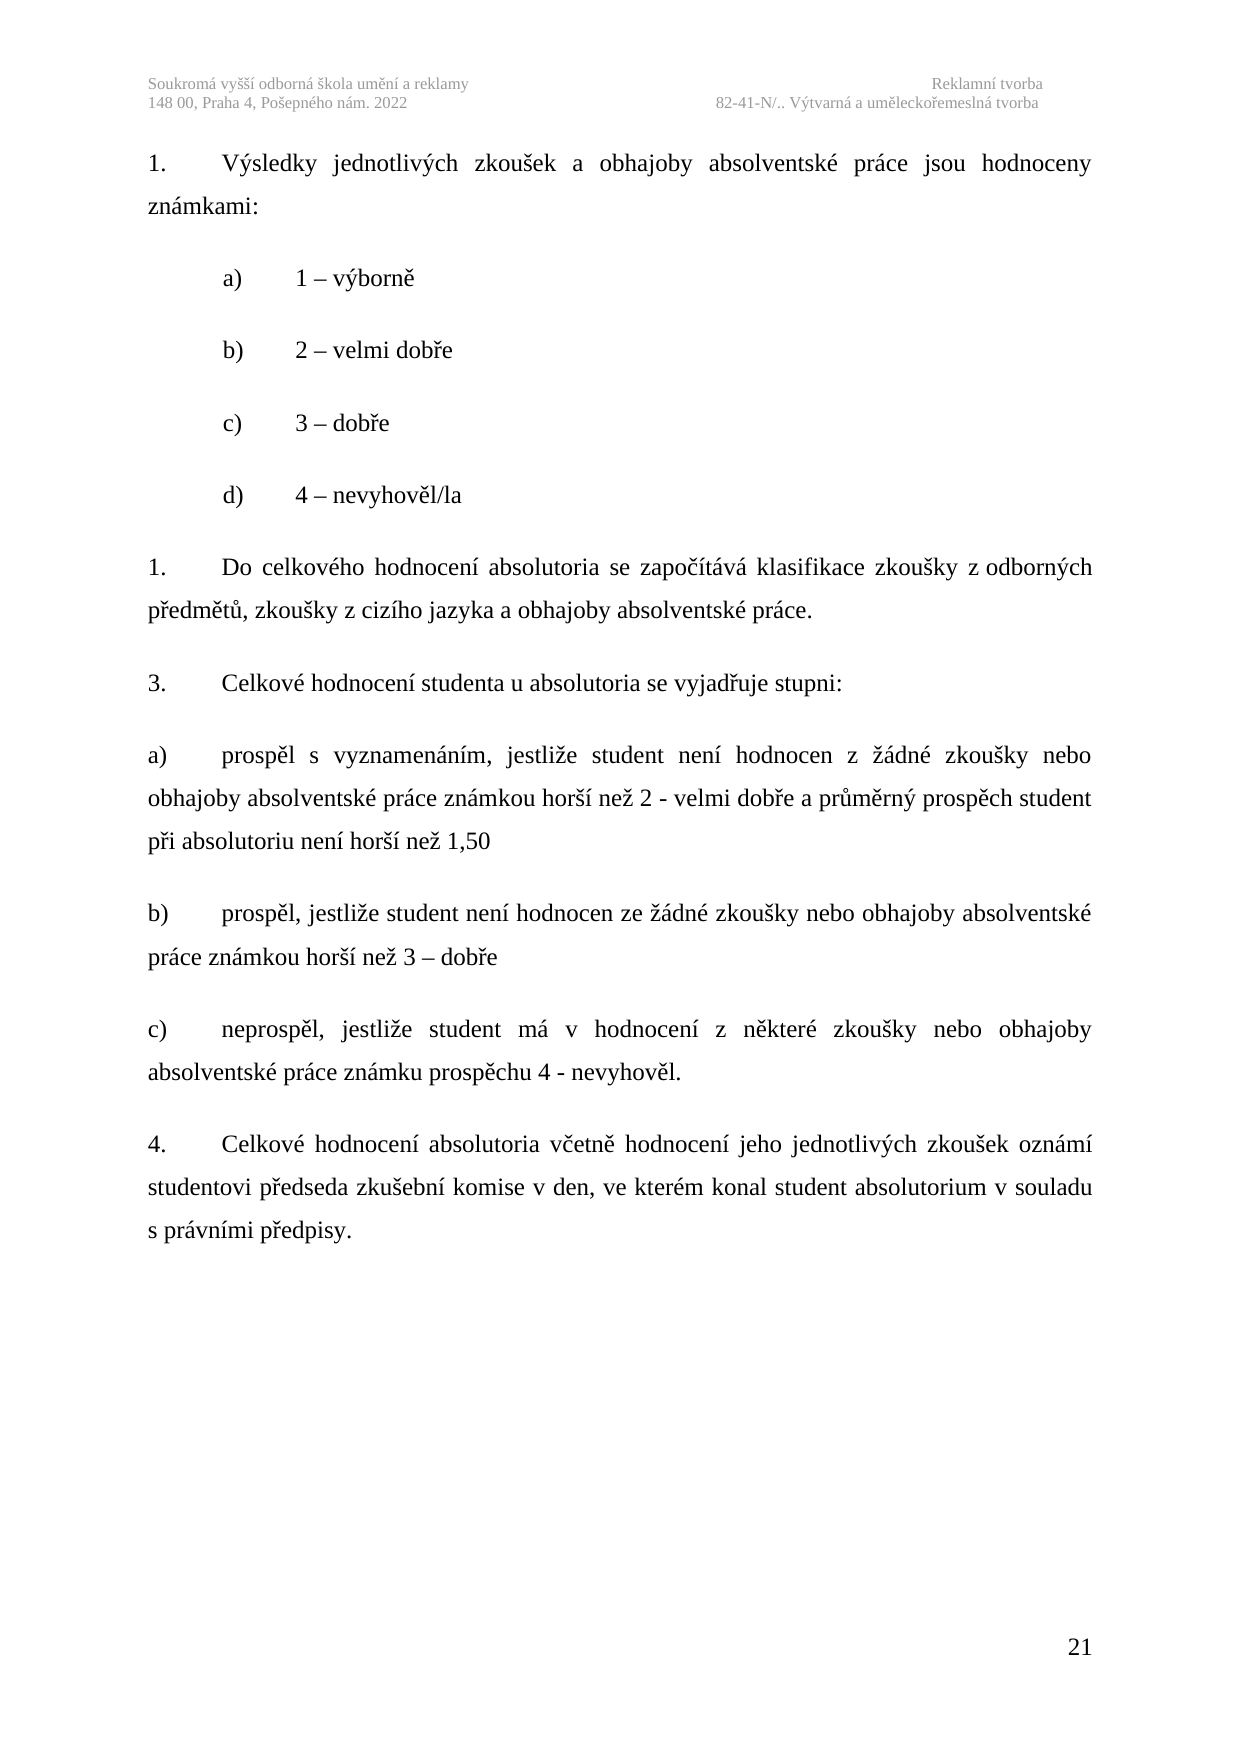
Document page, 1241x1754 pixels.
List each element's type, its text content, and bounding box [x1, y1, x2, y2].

text a) prospěl s vyznamenáním, jestliže student není hodnocen z žádné zkoušky nebo obhajoby absolventské práce známkou horší než 2 - velmi dobře a průměrný prospěch student při absolutoriu není horší než 1,50 [148, 740, 1093, 855]
text b) 2 – velmi dobře [223, 335, 1093, 364]
text 3. Celkové hodnocení studenta u absolutoria se vyjadřuje stupni: [148, 668, 1093, 696]
text c) neprospěl, jestliže student má v hodnocení z některé zkoušky nebo obhajoby absolventské práce známku prospěchu 4 - nevyhověl. [148, 1014, 1093, 1086]
text 4. Celkové hodnocení absolutoria včetně hodnocení jeho jednotlivých zkoušek oznámí studentovi předseda zkušební komise v den, ve kterém konal student absolutorium v souladu s právními předpisy. [148, 1129, 1093, 1244]
text c) 3 – dobře [223, 408, 1093, 436]
text b) prospěl, jestliže student není hodnocen ze žádné zkoušky nebo obhajoby absolventské práce známkou horší než 3 – dobře [148, 898, 1093, 970]
text 1. Výsledky jednotlivých zkoušek a obhajoby absolventské práce jsou hodnoceny známkami: [148, 148, 1093, 219]
text d) 4 – nevyhověl/la [223, 480, 1093, 509]
text 1. Do celkového hodnocení absolutoria se započítává klasifikace zkoušky z odborných předmětů, zkoušky z cizího jazyka a obhajoby absolventské práce. [148, 552, 1093, 624]
text a) 1 – výborně [223, 263, 1093, 292]
